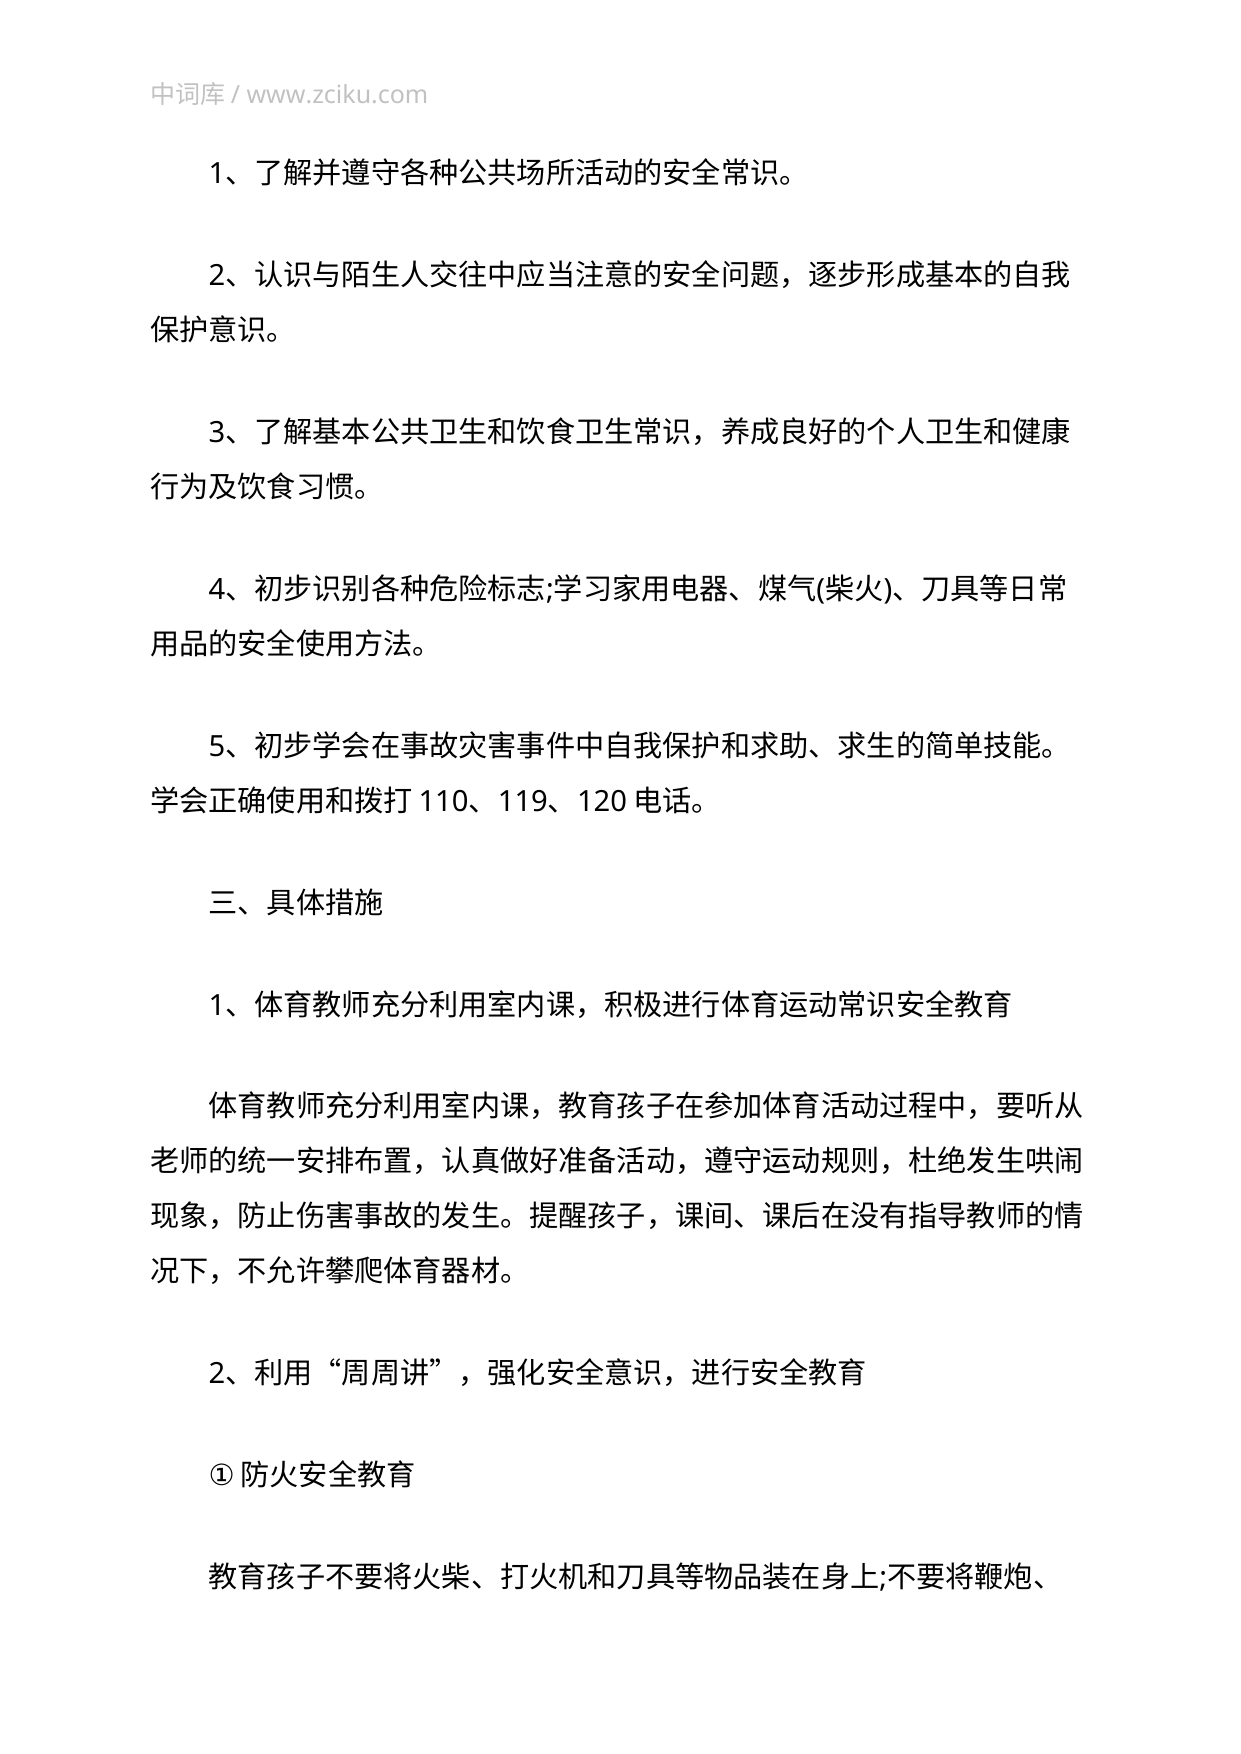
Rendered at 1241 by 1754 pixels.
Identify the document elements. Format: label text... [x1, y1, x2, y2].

text 2、利用“周周讲”，强化安全意识，进行安全教育 [150, 1349, 1090, 1392]
text ①防火安全教育 [150, 1451, 1090, 1494]
text 三、具体措施 [150, 879, 1090, 922]
text 1、体育教师充分利用室内课，积极进行体育运动常识安全教育 [150, 981, 1090, 1023]
text 2、认识与陌生人交往中应当注意的安全问题，逐步形成基本的自我保护意识。 [150, 252, 1090, 349]
text 1、了解并遵守各种公共场所活动的安全常识。 [150, 150, 1090, 192]
text 体育教师充分利用室内课，教育孩子在参加体育活动过程中，要听从老师的统一安排布置，认真做好准备活动，遵守运动规则，杜绝发生哄闹现象，防止伤害事故的发生。提醒孩子，课间、课后在没有指导教师的情况下，不允许攀爬体育器材。 [150, 1083, 1090, 1290]
text 4、初步识别各种危险标志;学习家用电器、煤气(柴火)、刀具等日常用品的安全使用方法。 [150, 566, 1090, 663]
text 3、了解基本公共卫生和饮食卫生常识，养成良好的个人卫生和健康行为及饮食习惯。 [150, 409, 1090, 506]
text 5、初步学会在事故灾害事件中自我保护和求助、求生的简单技能。学会正确使用和拨打110、119、120电话。 [150, 722, 1090, 820]
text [150, 1553, 1090, 1596]
